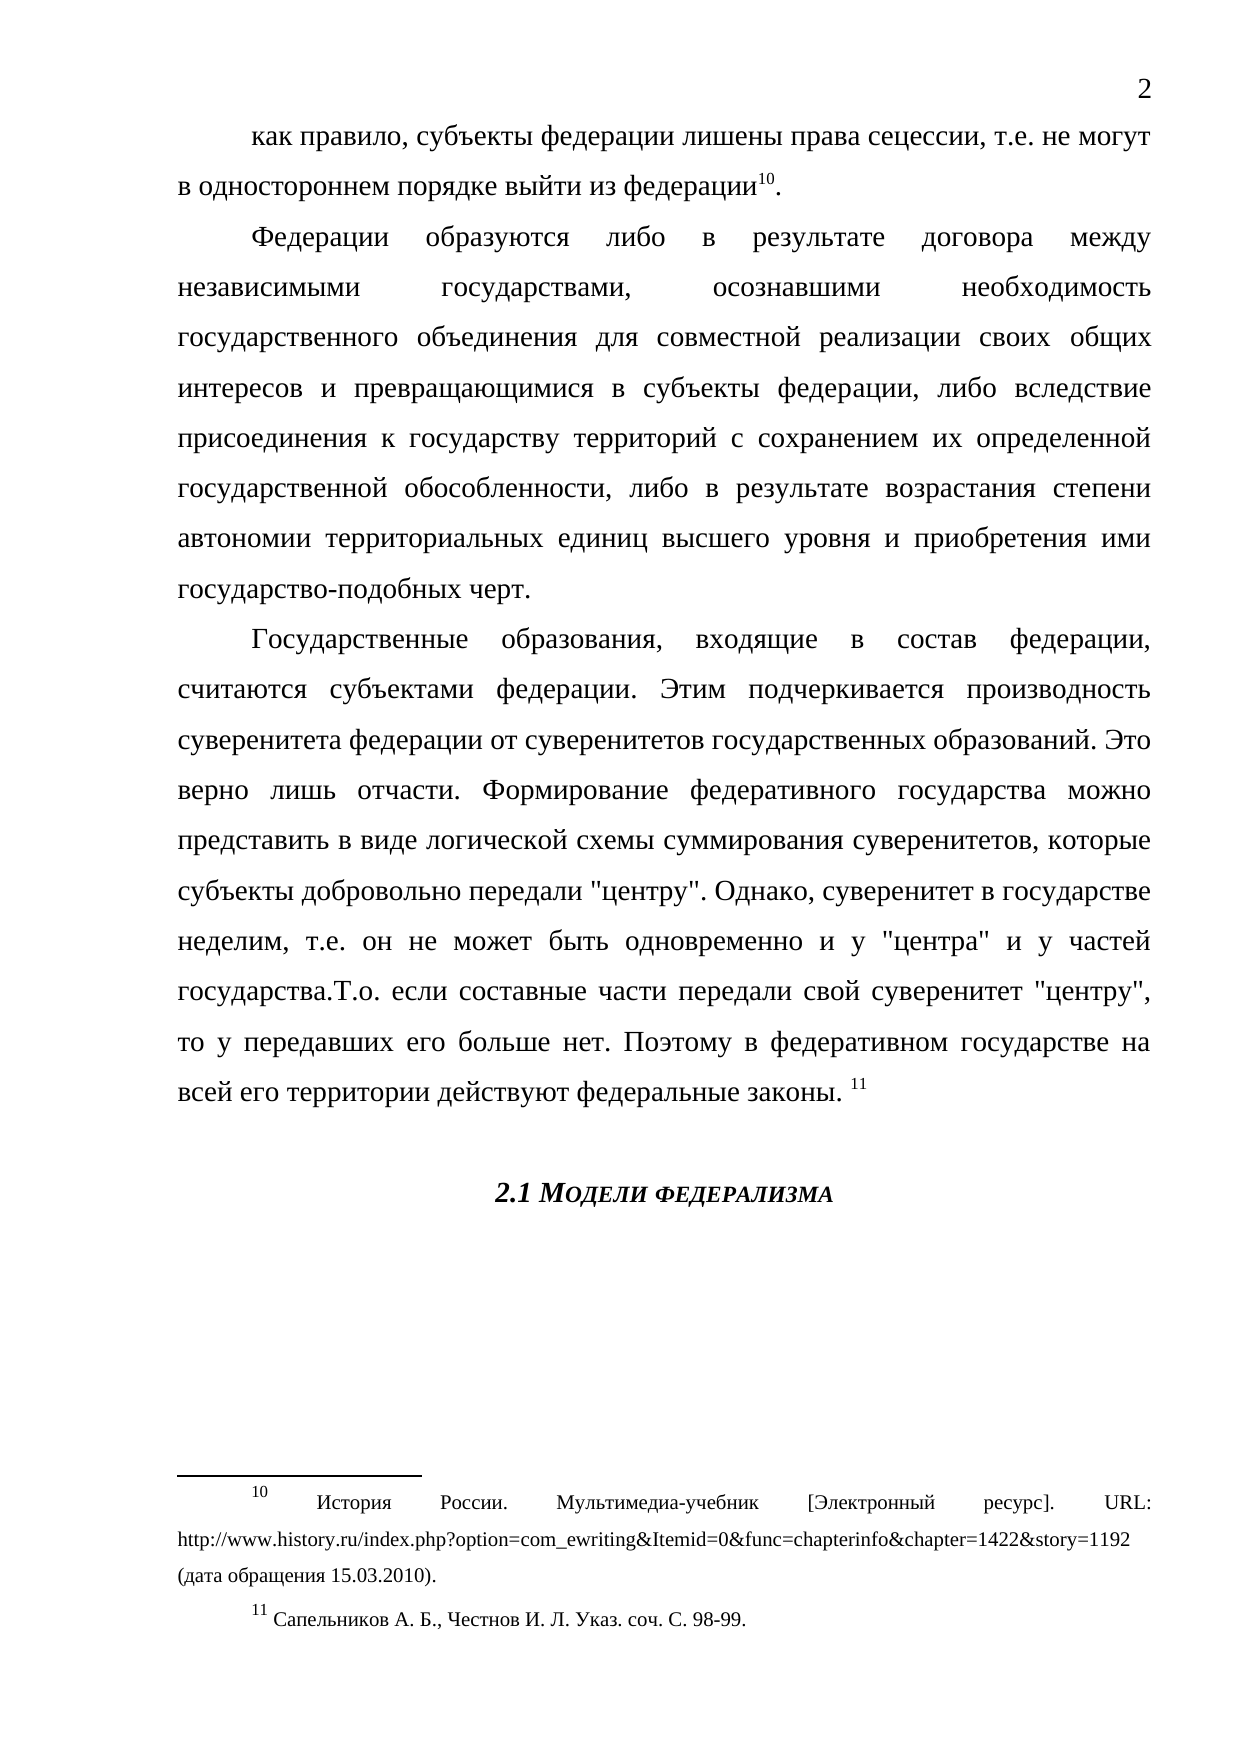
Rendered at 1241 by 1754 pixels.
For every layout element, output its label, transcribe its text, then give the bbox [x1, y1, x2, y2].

text Федерации образуются либо в результате договора между независимыми государствами, осознавшими необходимость государственного объединения для совместной реализации своих общих интересов и превращающимися в субъекты федерации, либо вследствие присоединения к государству территорий с сохранением их определенной государственной обособленности, либо в результате возрастания степени автономии территориальных единиц высшего уровня и приобретения ими государство-подобных черт. [177, 219, 1152, 604]
text как правило, субъекты федерации лишены права сецессии, т.е. не могут в одностороннем порядке выйти из федерации. [177, 118, 1152, 202]
text Государственные образования, входящие в состав федерации, считаются субъектами федерации. Этим подчеркивается производность суверенитета федерации от суверенитетов государственных образований. Это верно лишь отчасти. Формирование федеративного государства можно представить в виде логической схемы суммирования суверенитетов, которые субъекты добровольно передали "центру". Однако, суверенитет в государстве неделим, т.е. он не может быть одновременно и у "центра" и у частей государства.Т.о. если составные части передали свой суверенитет "центру", то у передавших его больше нет. Поэтому в федеративном государстве на всей его территории действуют федеральные законы. [177, 621, 1152, 1108]
subtitle 2.1 Модели федерализма [177, 1175, 1152, 1208]
